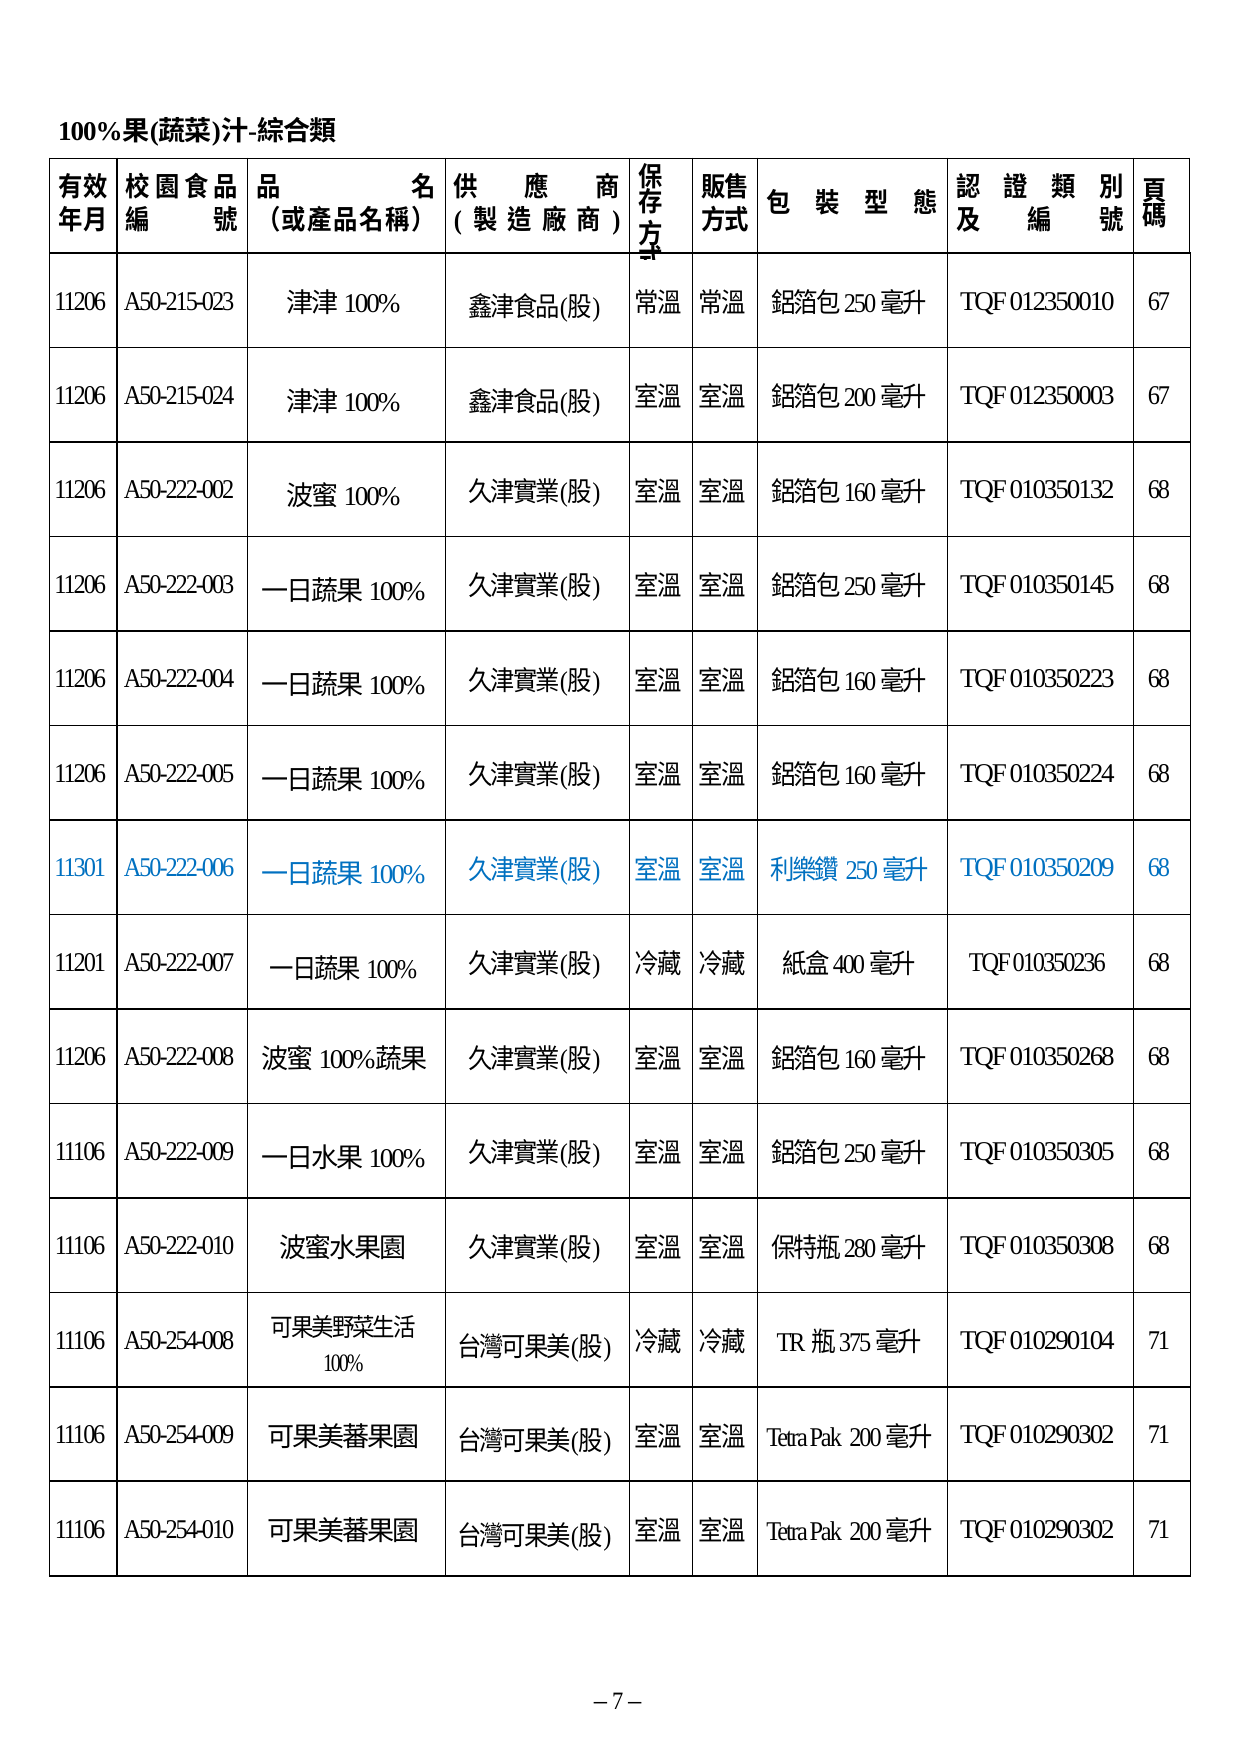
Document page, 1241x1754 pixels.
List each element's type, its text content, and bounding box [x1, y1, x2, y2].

table_cell TR瓶 375 毫升 [758, 1293, 947, 1386]
table_cell A50-222-002 [118, 443, 247, 536]
table_cell 保特瓶 280 毫升 [758, 1199, 947, 1291]
table_cell 波蜜100% 蘋果葡萄綜合果汁 [248, 443, 445, 536]
table_cell 室溫 [693, 1010, 757, 1102]
table_cell 11106 [50, 1482, 116, 1575]
table_cell A50-222-008 [118, 1010, 247, 1102]
table_cell TQF 010350145 [948, 537, 1133, 630]
table_cell TQF 012350010 [948, 254, 1133, 347]
table_cell 久津實業(股) [446, 632, 629, 724]
table_cell A50-222-009 [118, 1104, 247, 1197]
table_cell 鋁箔包 160 毫升 [758, 1010, 947, 1102]
table_cell A50-222-010 [118, 1199, 247, 1291]
table_cell A50-222-006 [118, 821, 247, 913]
table_cell 常溫 [693, 254, 757, 347]
table_cell TQF 010350268 [948, 1010, 1133, 1102]
table_cell 71 [1134, 1293, 1190, 1386]
table_cell 台灣可果美(股) 光泉牧場(股) 代工 [446, 1388, 629, 1480]
table_cell 可果美野菜生活100% 綜合蔬果汁-紫色蔬果 [248, 1293, 445, 1386]
table_cell A50-215-024 [118, 348, 247, 441]
table_cell 一日蔬果100% 蘋果柳橙蔬果汁 [248, 632, 445, 724]
table_cell 久津實業(股) [446, 1199, 629, 1291]
table_cell 鑫津食品(股) 義格實業(股) 代工 [446, 254, 629, 347]
table_cell TQF 010350224 [948, 726, 1133, 819]
table_cell 台灣可果美(股) 光泉牧場(股) 代工 [446, 1293, 629, 1386]
table_header 100%果(蔬菜)汁-綜合類 [49, 109, 1190, 158]
table_cell 11206 [50, 348, 116, 441]
table_cell 室溫 [630, 1199, 692, 1291]
table_cell TQF 010350209 [948, 821, 1133, 913]
table_cell 鑫津食品(股) 義格實業(有) 代工 [446, 348, 629, 441]
table_cell 11206 [50, 537, 116, 630]
table_cell Tetra Pak 200 毫升 [758, 1482, 947, 1575]
table_cell 67 [1134, 348, 1190, 441]
table_cell 71 [1134, 1388, 1190, 1480]
table_cell 11106 [50, 1388, 116, 1480]
table_cell 久津實業(股) [446, 1010, 629, 1102]
table_cell 一日蔬果100% 葡萄蔬果汁 [248, 726, 445, 819]
table_cell 68 [1134, 821, 1190, 913]
table_cell 有效 年月 [50, 159, 116, 252]
table_cell TQF 010350132 [948, 443, 1133, 536]
table_cell 利樂鑽 250 毫升 [758, 821, 947, 913]
table_cell 一日蔬果100% 蔬果汁 [248, 821, 445, 913]
table_cell A50-254-008 [118, 1293, 247, 1386]
table_cell 久津實業(股) [446, 443, 629, 536]
table_cell 冷藏 [630, 1293, 692, 1386]
table_cell 一日蔬果100% 紫色蔬果汁 [248, 537, 445, 630]
table_cell A50-215-023 [118, 254, 247, 347]
table_cell 11206 [50, 1010, 116, 1102]
table_cell 鋁箔包 200 毫升 [758, 348, 947, 441]
table_cell 室溫 [630, 1388, 692, 1480]
table_cell 一日蔬果100% 紫色蔬果汁 [248, 915, 445, 1008]
table_cell 11301 [50, 821, 116, 913]
table_cell 冷藏 [693, 915, 757, 1008]
table_cell 室溫 [693, 1388, 757, 1480]
table_cell 品名 （或產品名稱） [248, 159, 445, 252]
table_cell TQF 010350236 [948, 915, 1133, 1008]
table_cell 11201 [50, 915, 116, 1008]
table_cell 保存 方式 [630, 159, 692, 252]
table_cell 冷藏 [630, 915, 692, 1008]
table_cell A50-222-004 [118, 632, 247, 724]
table_cell 11206 [50, 632, 116, 724]
table_cell A50-222-003 [118, 537, 247, 630]
table_cell 11106 [50, 1293, 116, 1386]
table_cell TQF 010350308 [948, 1199, 1133, 1291]
table_cell 11106 [50, 1104, 116, 1197]
table_cell 紙盒 400 毫升 [758, 915, 947, 1008]
table_cell A50-254-010 [118, 1482, 247, 1575]
table_cell 室溫 [630, 1482, 692, 1575]
table_cell 室溫 [630, 821, 692, 913]
table_cell TQF 010350223 [948, 632, 1133, 724]
table_cell 室溫 [630, 632, 692, 724]
table_cell 11206 [50, 254, 116, 347]
table_cell 室溫 [630, 1010, 692, 1102]
table_cell 室溫 [630, 726, 692, 819]
table_cell 鋁箔包 160 毫升 [758, 443, 947, 536]
table_cell 津津100% 水蜜桃綜合果汁 [248, 254, 445, 347]
table_cell TQF 010290302 [948, 1388, 1133, 1480]
table_cell 室溫 [693, 443, 757, 536]
table_cell 68 [1134, 537, 1190, 630]
table_cell 68 [1134, 443, 1190, 536]
table_cell 久津實業(股) [446, 1104, 629, 1197]
table_cell 室溫 [693, 348, 757, 441]
table_cell A50-222-007 [118, 915, 247, 1008]
table_cell 台灣可果美(股) 光泉牧場(股) 代工 [446, 1482, 629, 1575]
table_cell 68 [1134, 1104, 1190, 1197]
table_cell 鋁箔包 160 毫升 [758, 632, 947, 724]
table_cell 室溫 [693, 1104, 757, 1197]
table_cell 11206 [50, 726, 116, 819]
table_cell 室溫 [693, 821, 757, 913]
table_cell A50-254-009 [118, 1388, 247, 1480]
table_cell 室溫 [630, 537, 692, 630]
table_cell 68 [1134, 915, 1190, 1008]
table_cell 波蜜100%蔬果汁 [248, 1010, 445, 1102]
table_cell 久津實業(股) [446, 821, 629, 913]
table_cell 室溫 [630, 443, 692, 536]
table_cell 室溫 [693, 1199, 757, 1291]
table_cell 68 [1134, 1010, 1190, 1102]
table_cell 室溫 [630, 1104, 692, 1197]
table_cell 常溫 [630, 254, 692, 347]
table_cell TQF 012350003 [948, 348, 1133, 441]
table_cell 波蜜水果園100% 葡萄綜合果汁 [248, 1199, 445, 1291]
table_cell 67 [1134, 254, 1190, 347]
table_cell 68 [1134, 1199, 1190, 1291]
table_cell 冷藏 [693, 1293, 757, 1386]
table_cell 久津實業(股) [446, 537, 629, 630]
table_cell 可果美蕃果園100%綜合蔬果汁 [248, 1388, 445, 1480]
table_cell 供應商 (製造廠商) [446, 159, 629, 252]
table_cell A50-222-005 [118, 726, 247, 819]
table_cell 室溫 [693, 537, 757, 630]
table_cell 68 [1134, 632, 1190, 724]
table_cell 鋁箔包 160 毫升 [758, 726, 947, 819]
table_cell 鋁箔包 250 毫升 [758, 1104, 947, 1197]
table_cell TQF 010350305 [948, 1104, 1133, 1197]
table_cell 68 [1134, 726, 1190, 819]
table_cell 11106 [50, 1199, 116, 1291]
table_cell 11206 [50, 443, 116, 536]
table_cell 71 [1134, 1482, 1190, 1575]
table_cell TQF 010290302 [948, 1482, 1133, 1575]
table_cell 久津實業(股) [446, 726, 629, 819]
table_cell 一日水果100% 葡萄綜合果汁 [248, 1104, 445, 1197]
table_cell 久津實業(股) [446, 915, 629, 1008]
table_cell 鋁箔包 250 毫升 [758, 254, 947, 347]
table_cell 校園食品 編號 [118, 159, 247, 252]
table_cell 室溫 [693, 1482, 757, 1575]
table_cell 室溫 [693, 632, 757, 724]
table_cell 認證類別 及編號 [948, 159, 1133, 252]
table_cell Tetra Pak 200 毫升 [758, 1388, 947, 1480]
table_cell 室溫 [630, 348, 692, 441]
table_cell 室溫 [693, 726, 757, 819]
table_cell TQF 010290104 [948, 1293, 1133, 1386]
table_cell 可果美蕃果園100%綜合蔬果汁 [248, 1482, 445, 1575]
table_cell 包裝型態 [758, 159, 947, 252]
table_cell 販售 方式 [693, 159, 757, 252]
table_cell 頁 碼 [1134, 159, 1189, 252]
table_cell 津津100% 葡萄綜合果汁 [248, 348, 445, 441]
table_cell 鋁箔包 250 毫升 [758, 537, 947, 630]
